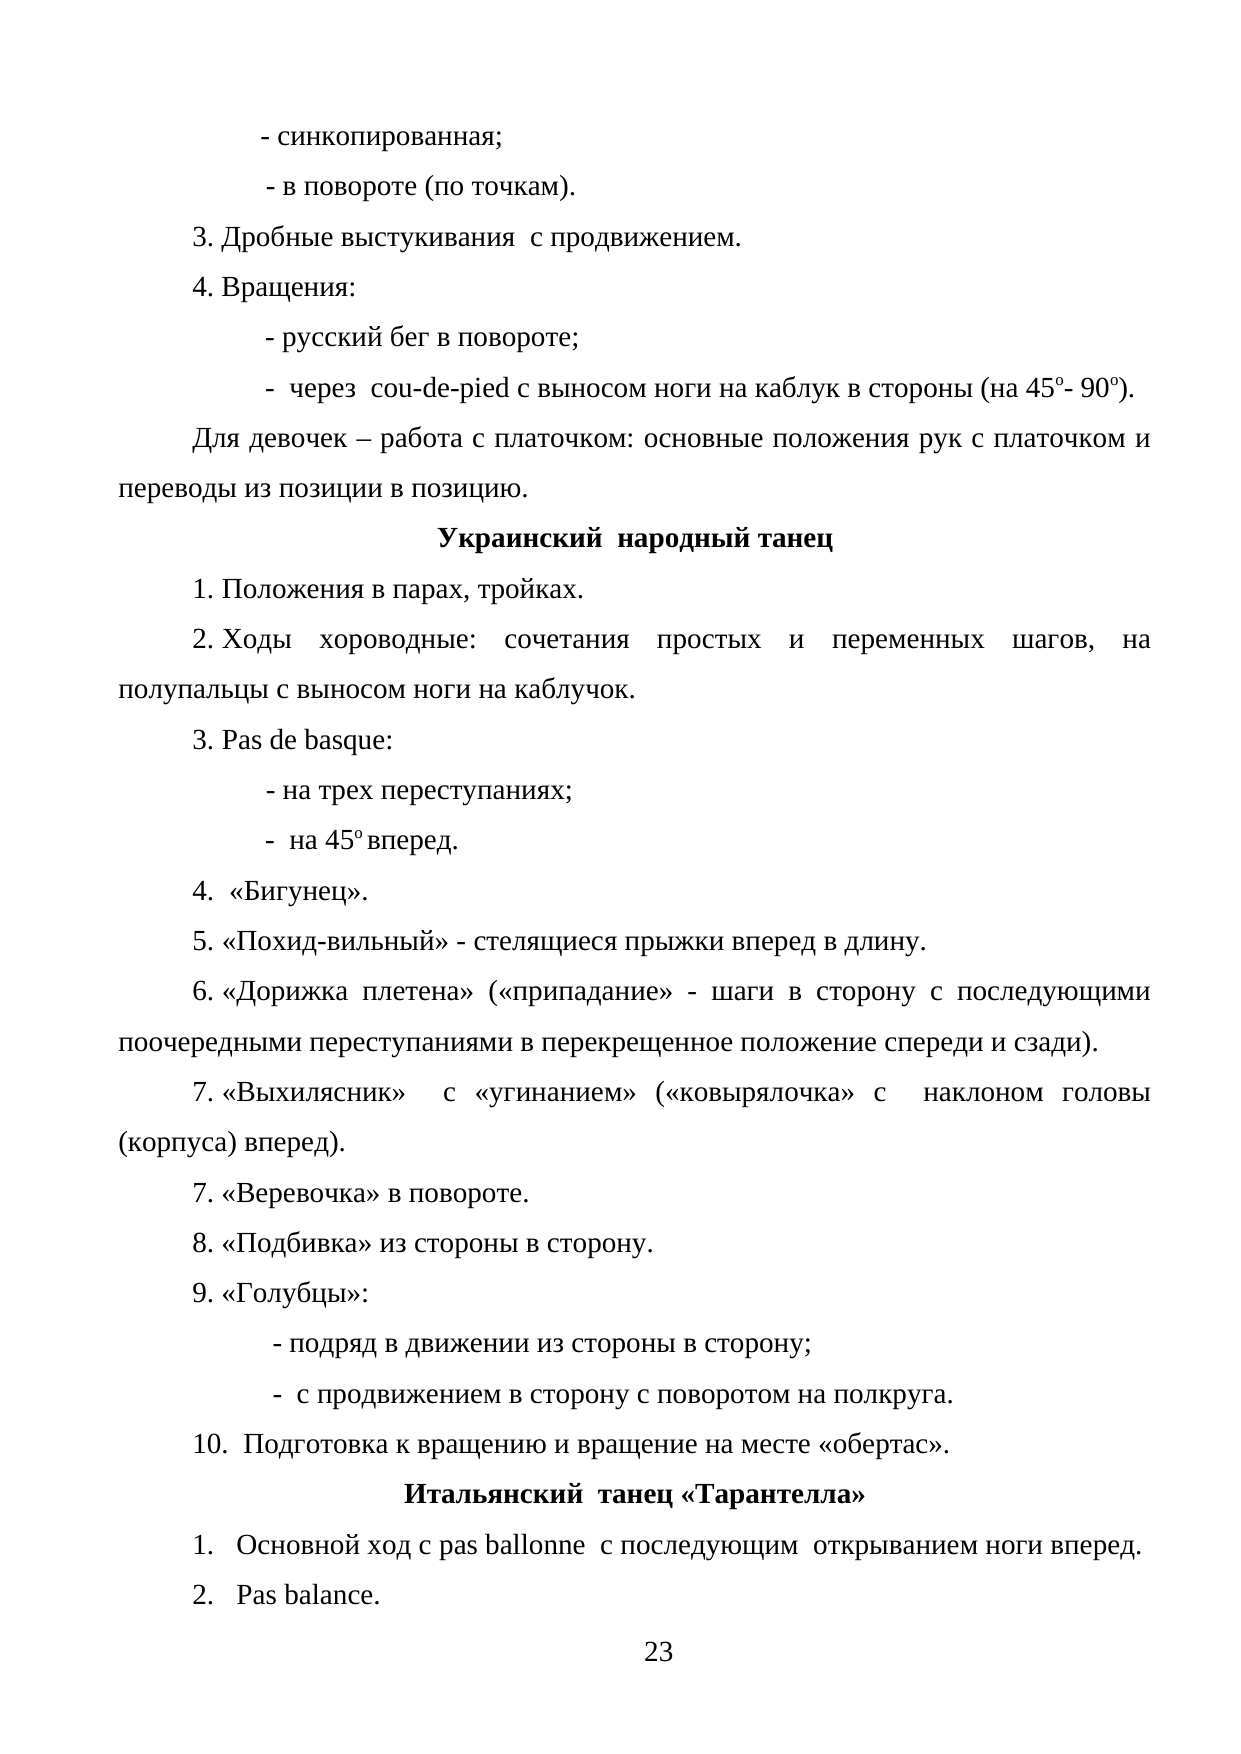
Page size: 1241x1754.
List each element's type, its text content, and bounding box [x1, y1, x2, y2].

list «Дорижка плетена» («припадание» - шаги в сторону с последующими поочередными переступаниями в перекрещенное положение спереди и сзади). [118, 973, 1152, 1057]
text - на 45о вперед. [118, 822, 1152, 856]
text - на трех переступаниях; [118, 772, 1152, 806]
text Итальянский танец «Тарантелла» [118, 1477, 1152, 1510]
list «Похид-вильный» - стелящиеся прыжки вперед в длину. [118, 923, 1152, 957]
text 7. «Веревочка» в повороте. [118, 1175, 1152, 1208]
list Рas de basque: [118, 722, 1152, 755]
text Украинский народный танец [118, 521, 1152, 554]
text Для девочек – работа с платочком: основные положения рук с платочком и переводы из позиции в позицию. [118, 420, 1152, 504]
text - через cou-de-pied с выносом ноги на каблук в стороны (на 45о- 90о). [118, 370, 1152, 403]
text - русский бег в повороте; [118, 319, 1152, 353]
text 4. Вращения: [118, 269, 1152, 303]
text - в повороте (по точкам). [118, 168, 1152, 202]
list Положения в парах, тройках. [118, 571, 1152, 604]
list «Бигунец». [118, 873, 1152, 906]
text - с продвижением в сторону с поворотом на полкруга. [118, 1376, 1152, 1409]
text - синкопированная; [118, 118, 1152, 152]
text 3. Дробные выстукивания с продвижением. [118, 219, 1152, 252]
list Рas balanсe. [118, 1577, 1152, 1611]
text - подряд в движении из стороны в сторону; [118, 1326, 1152, 1359]
list «Выхилясник» с «угинанием» («ковырялочка» с наклоном головы (корпуса) вперед). [118, 1074, 1152, 1158]
text 8. «Подбивка» из стороны в сторону. [118, 1225, 1152, 1258]
text 9. «Голубцы»: [118, 1275, 1152, 1309]
list Основной ход с pas ballonne c последующим открыванием ноги вперед. [118, 1527, 1152, 1560]
text 10. Подготовка к вращению и вращение на месте «обертас». [118, 1426, 1152, 1460]
list Ходы хороводные: сочетания простых и переменных шагов, на полупальцы с выносом ноги на каблучок. [118, 621, 1152, 705]
